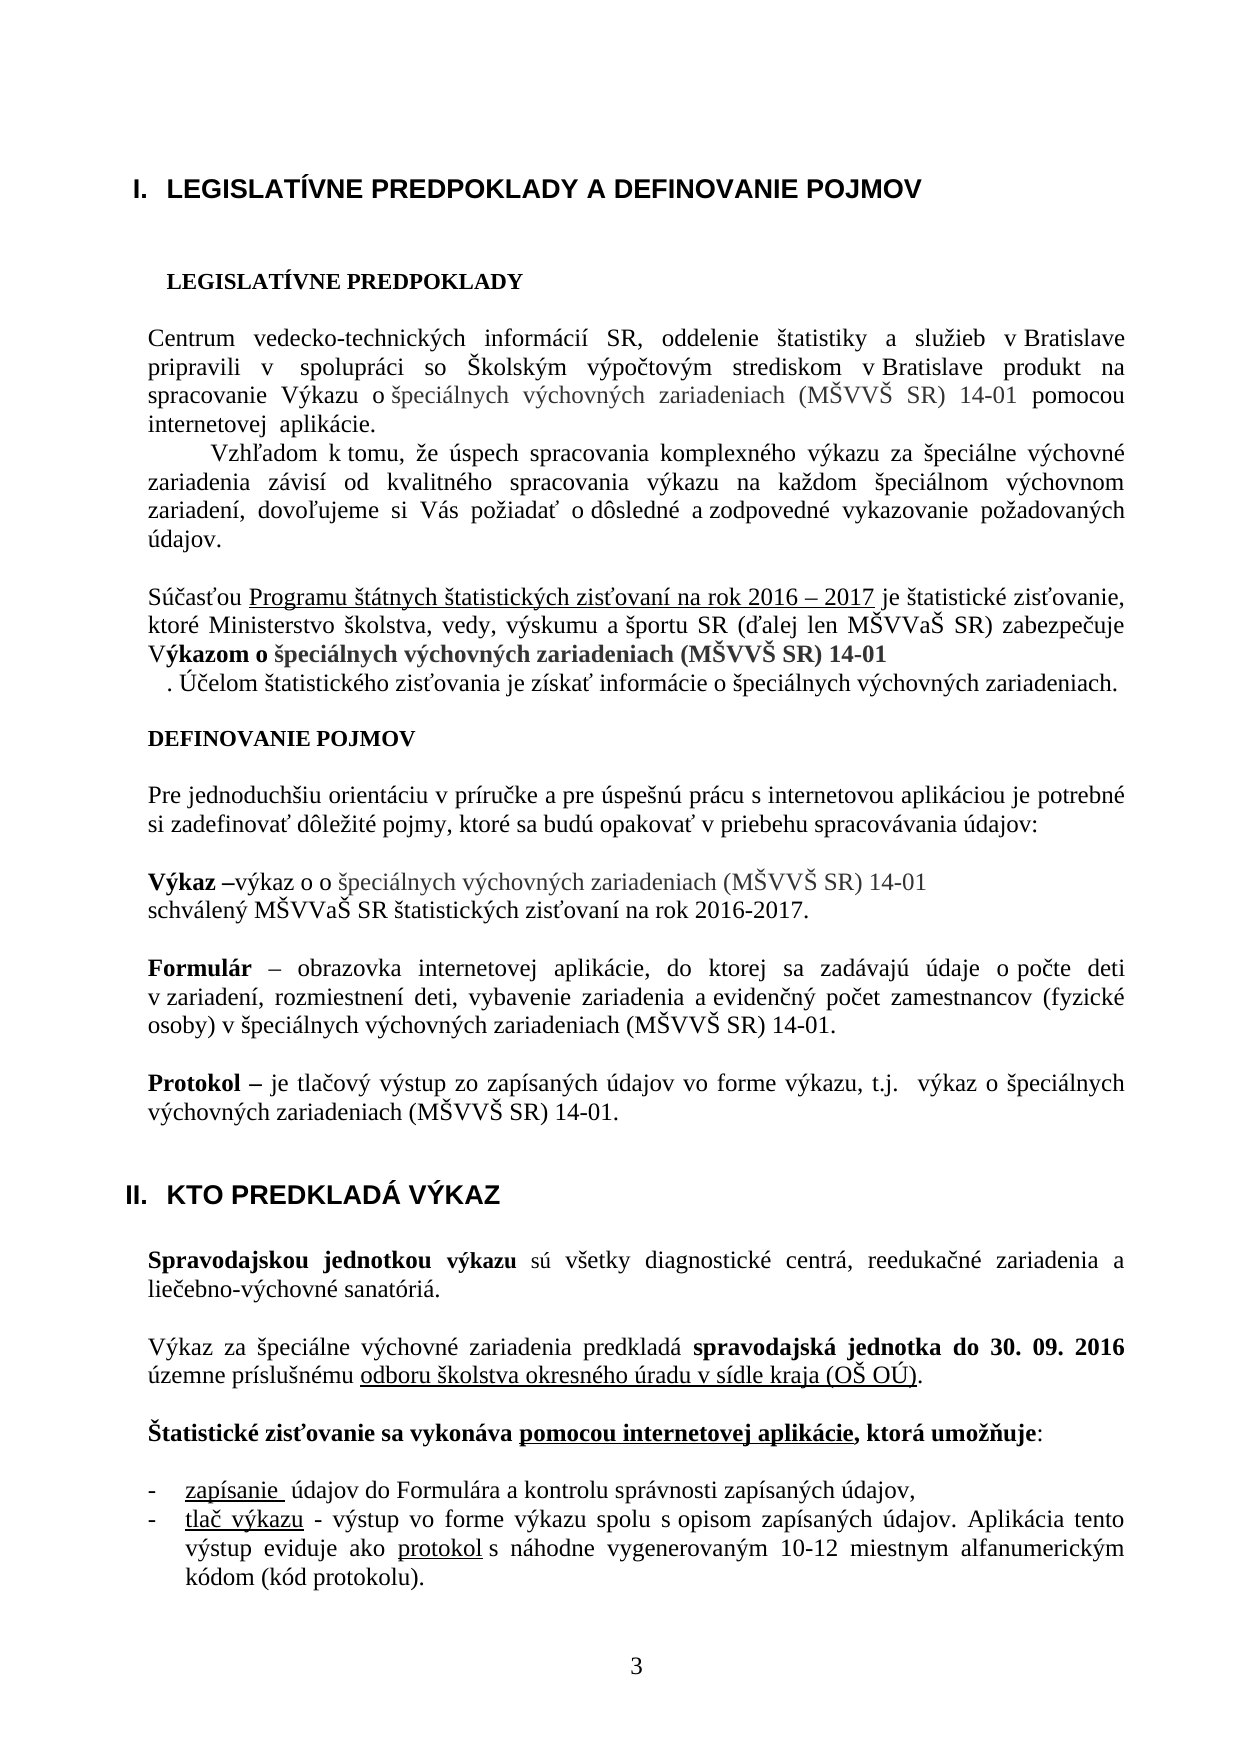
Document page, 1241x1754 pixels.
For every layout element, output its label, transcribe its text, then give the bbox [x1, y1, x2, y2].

text schválený MŠVVaŠ SR štatistických zisťovaní na rok 2016-2017. [148, 895, 1125, 924]
text Pre jednoduchšiu orientáciu v príručke a pre úspešnú prácu s internetovou aplikáciou je potrebné si zadefinovať dôležité pojmy, ktoré sa budú opakovať v priebehu spracovávania údajov: [148, 780, 1125, 838]
text . Účelom štatistického zisťovania je získať informácie o špeciálnych výchovných zariadeniach. [166, 668, 1125, 697]
text LEGISLATÍVNE PREDPOKLADY [166, 268, 1125, 294]
text Protokol – je tlačový výstup zo zapísaných údajov vo forme výkazu, t.j. výkaz o špeciálnych výchovných zariadeniach (MŠVVŠ SR) 14-01. [148, 1068, 1125, 1125]
subtitle LEGISLATÍVNE PREDPOKLADY a definovanie pojmov [148, 173, 1125, 204]
subtitle KTO PREDKLADÁ VÝKAZ [148, 1179, 1125, 1210]
list zapísanie údajov do Formulára a kontrolu správnosti zapísaných údajov, [148, 1475, 1125, 1504]
text Spravodajskou jednotkou výkazu sú všetky diagnostické centrá, reedukačné zariadenia a liečebno-výchovné sanatóriá. [148, 1245, 1125, 1303]
list tlač výkazu - výstup vo forme výkazu spolu s opisom zapísaných údajov. Aplikácia tento výstup eviduje ako protokol s náhodne vygenerovaným 10-12 miestnym alfanumerickým kódom (kód protokolu). [148, 1504, 1125, 1590]
text Formulár – obrazovka internetovej aplikácie, do ktorej sa zadávajú údaje o počte deti v zariadení, rozmiestnení deti, vybavenie zariadenia a evidenčný počet zamestnancov (fyzické osoby) v špeciálnych výchovných zariadeniach (MŠVVŠ SR) 14-01. [148, 953, 1125, 1039]
text Definovanie pojmov [148, 725, 1125, 752]
text Vzhľadom k tomu, že úspech spracovania komplexného výkazu za špeciálne výchovné zariadenia závisí od kvalitného spracovania výkazu na každom špeciálnom výchovnom zariadení, dovoľujeme si Vás požiadať o dôsledné a zodpovedné vykazovanie požadovaných údajov. [148, 438, 1125, 553]
text Výkaz za špeciálne výchovné zariadenia predkladá spravodajská jednotka do 30. 09. 2016 územne príslušnému odboru školstva okresného úradu v sídle kraja (OŠ OÚ). [148, 1332, 1125, 1389]
text Výkaz –výkaz o o špeciálnych výchovných zariadeniach (MŠVVŠ SR) 14-01 [148, 867, 1125, 895]
text Súčasťou Programu štátnych štatistických zisťovaní na rok 2016 – 2017 je štatistické zisťovanie, ktoré Ministerstvo školstva, vedy, výskumu a športu SR (ďalej len MŠVVaŠ SR) zabezpečuje Výkazom o špeciálnych výchovných zariadeniach (MŠVVŠ SR) 14-01 [148, 582, 1125, 668]
text Štatistické zisťovanie sa vykonáva pomocou internetovej aplikácie, ktorá umožňuje: [148, 1418, 1125, 1447]
text Centrum vedecko-technických informácií SR, oddelenie štatistiky a služieb v Bratislave pripravili v spolupráci so Školským výpočtovým strediskom v Bratislave produkt na spracovanie Výkazu o špeciálnych výchovných zariadeniach (MŠVVŠ SR) 14-01 pomocou internetovej aplikácie. [148, 323, 1125, 438]
